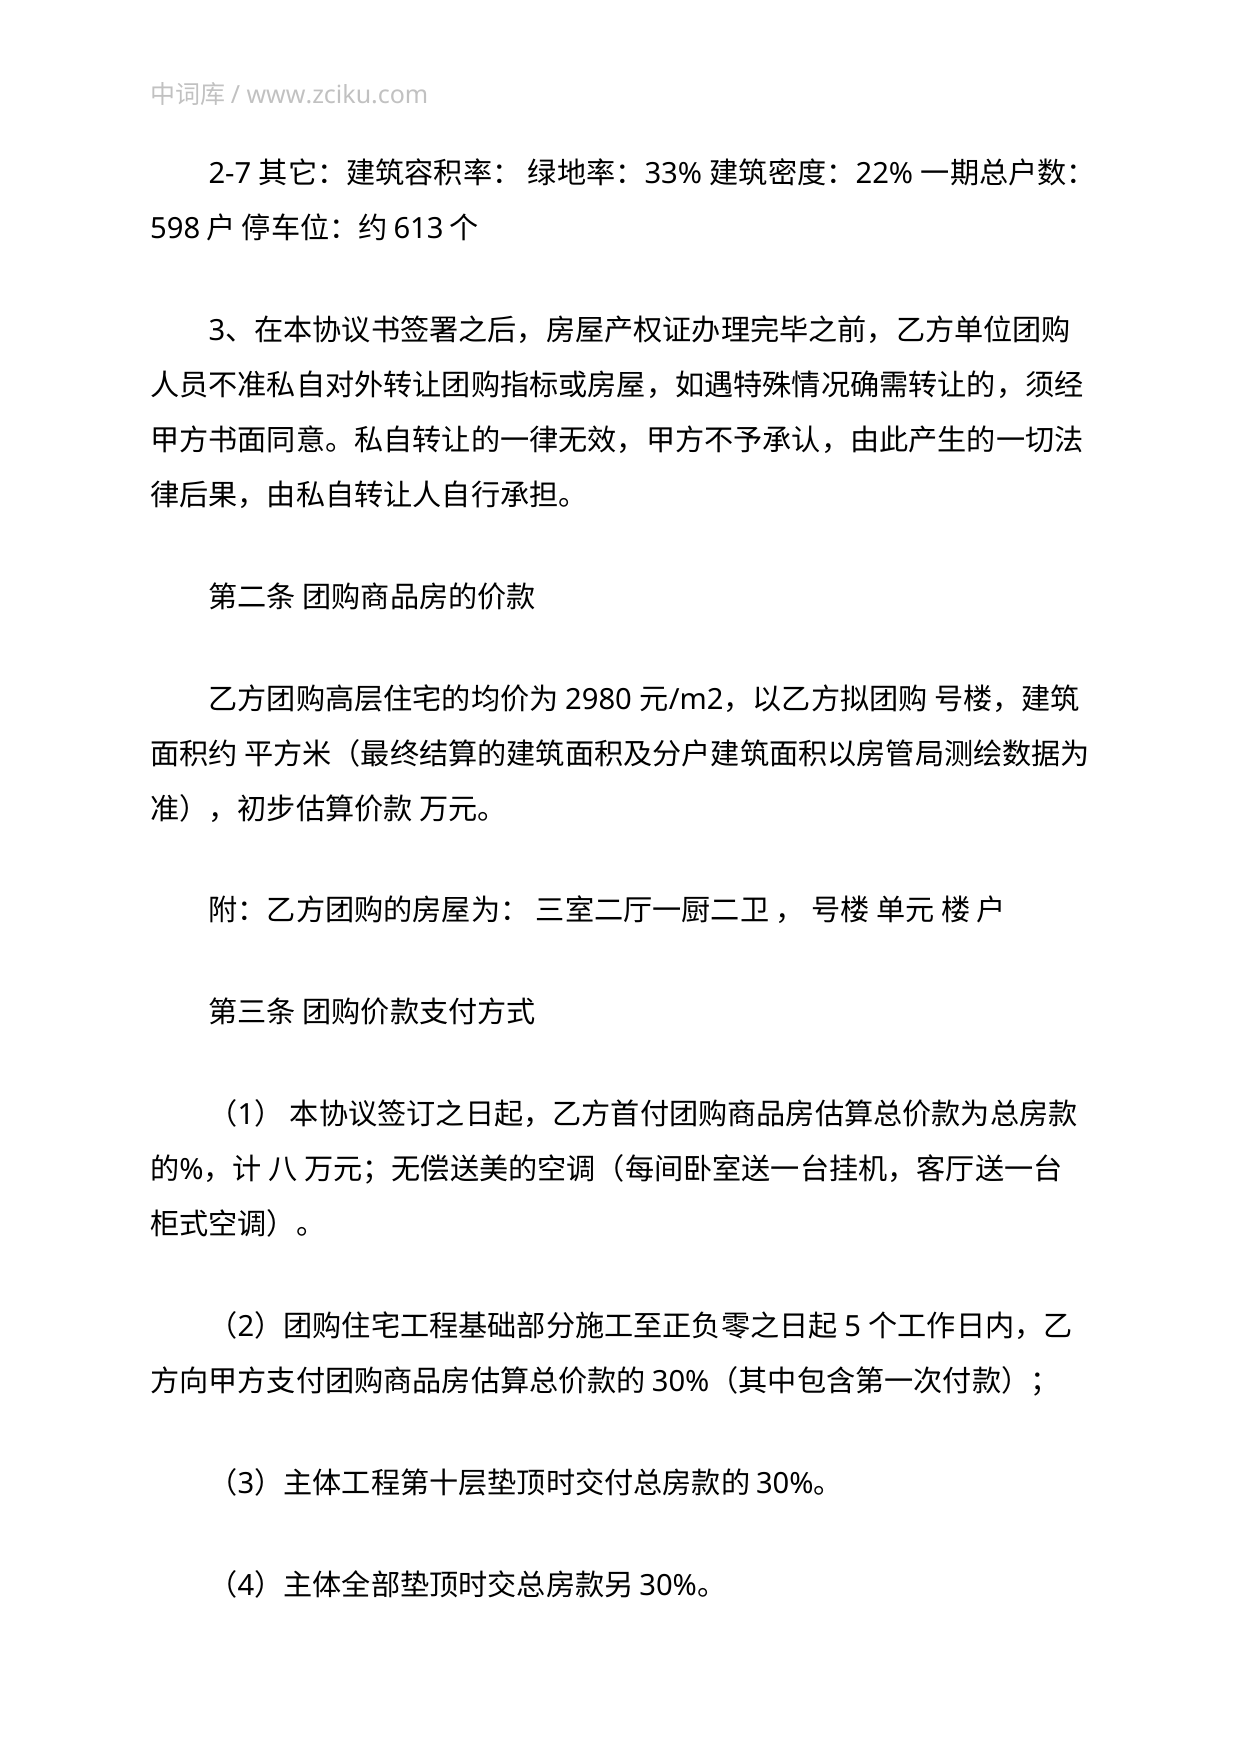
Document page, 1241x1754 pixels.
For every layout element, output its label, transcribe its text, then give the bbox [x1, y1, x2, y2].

text 乙方团购高层住宅的均价为 2980 元/m2，以乙方拟团购 号楼，建筑面积约 平方米（最终结算的建筑面积及分户建筑面积以房管局测绘数据为准），初步估算价款 万元。 [150, 675, 1090, 827]
text （2）团购住宅工程基础部分施工至正负零之日起 5 个工作日内，乙方向甲方支付团购商品房估算总价款的30%（其中包含第一次付款）； [150, 1302, 1090, 1400]
text 2-7 其它：建筑容积率： 绿地率：33% 建筑密度：22% 一期总户数：598户 停车位：约613个 [150, 150, 1090, 247]
text 第二条 团购商品房的价款 [150, 573, 1090, 616]
text （4）主体全部垫顶时交总房款另30%。 [150, 1561, 1090, 1604]
text 第三条 团购价款支付方式 [150, 989, 1090, 1031]
text （1） 本协议签订之日起，乙方首付团购商品房估算总价款为总房款的%，计 八 万元；无偿送美的空调（每间卧室送一台挂机，客厅送一台柜式空调）。 [150, 1091, 1090, 1243]
text 3、在本协议书签署之后，房屋产权证办理完毕之前，乙方单位团购人员不准私自对外转让团购指标或房屋，如遇特殊情况确需转让的，须经甲方书面同意。私自转让的一律无效，甲方不予承认，由此产生的一切法律后果，由私自转让人自行承担。 [150, 307, 1090, 514]
text （3）主体工程第十层垫顶时交付总房款的30%。 [150, 1459, 1090, 1502]
text 附：乙方团购的房屋为： 三室二厅一厨二卫 ， 号楼 单元 楼 户 [150, 887, 1090, 929]
